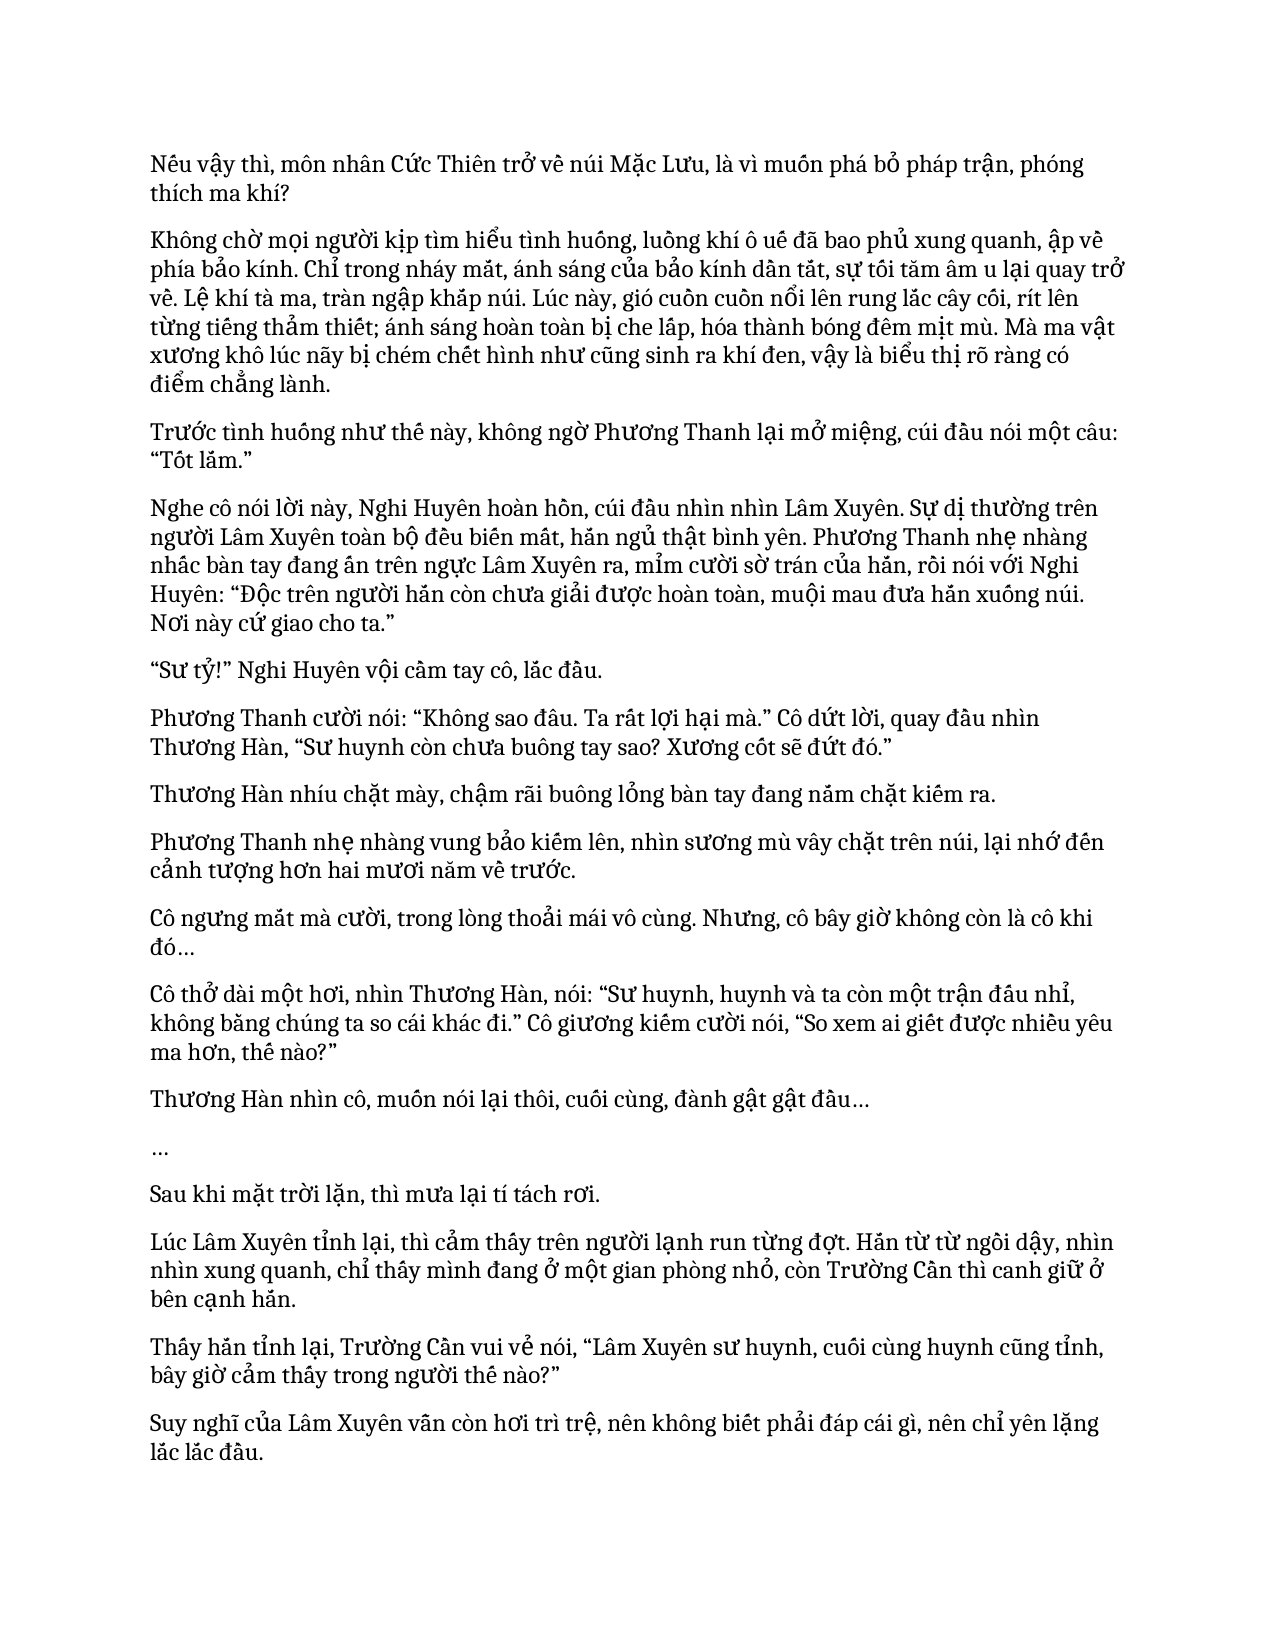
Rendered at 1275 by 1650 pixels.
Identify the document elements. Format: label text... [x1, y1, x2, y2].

text … [150, 1132, 1125, 1161]
text Thương Hàn nhíu chặt mày, chậm rãi buông lỏng bàn tay đang nắm chặt kiếm ra. [150, 780, 1125, 809]
text Phương Thanh cười nói: “Không sao đâu. Ta rất lợi hại mà.” Cô dứt lời, quay đầu nhìn Thương Hàn, “Sư huynh còn chưa buông tay sao? Xương cốt sẽ đứt đó.” [150, 704, 1125, 761]
text Phương Thanh nhẹ nhàng vung bảo kiếm lên, nhìn sương mù vây chặt trên núi, lại nhớ đến cảnh tượng hơn hai mươi năm về trước. [150, 827, 1125, 885]
text Lúc Lâm Xuyên tỉnh lại, thì cảm thấy trên người lạnh run từng đợt. Hắn từ từ ngồi dậy, nhìn nhìn xung quanh, chỉ thấy mình đang ở một gian phòng nhỏ, còn Trường Cần thì canh giữ ở bên cạnh hắn. [150, 1227, 1125, 1314]
text Thấy hắn tỉnh lại, Trường Cần vui vẻ nói, “Lâm Xuyên sư huynh, cuối cùng huynh cũng tỉnh, bây giờ cảm thấy trong người thế nào?” [150, 1332, 1125, 1390]
text Nghe cô nói lời này, Nghi Huyên hoàn hồn, cúi đầu nhìn nhìn Lâm Xuyên. Sự dị thường trên người Lâm Xuyên toàn bộ đều biến mất, hắn ngủ thật bình yên. Phương Thanh nhẹ nhàng nhấc bàn tay đang ấn trên ngực Lâm Xuyên ra, mỉm cười sờ trán của hắn, rồi nói với Nghi Huyên: “Độc trên người hắn còn chưa giải được hoàn toàn, muội mau đưa hắn xuống núi. Nơi này cứ giao cho ta.” [150, 494, 1125, 637]
text Cô ngưng mắt mà cười, trong lòng thoải mái vô cùng. Nhưng, cô bây giờ không còn là cô khi đó… [150, 904, 1125, 961]
text Không chờ mọi người kịp tìm hiểu tình huống, luồng khí ô uế đã bao phủ xung quanh, ập về phía bảo kính. Chỉ trong nháy mắt, ánh sáng của bảo kính dần tắt, sự tối tăm âm u lại quay trở về. Lệ khí tà ma, tràn ngập khắp núi. Lúc này, gió cuồn cuồn nổi lên rung lắc cây cối, rít lên từng tiếng thảm thiết; ánh sáng hoàn toàn bị che lấp, hóa thành bóng đêm mịt mù. Mà ma vật xương khô lúc nãy bị chém chết hình như cũng sinh ra khí đen, vậy là biểu thị rõ ràng có điểm chẳng lành. [150, 226, 1125, 399]
text Sau khi mặt trời lặn, thì mưa lại tí tách rơi. [150, 1180, 1125, 1209]
text Thương Hàn nhìn cô, muốn nói lại thôi, cuối cùng, đành gật gật đầu… [150, 1085, 1125, 1114]
text Cô thở dài một hơi, nhìn Thương Hàn, nói: “Sư huynh, huynh và ta còn một trận đấu nhỉ, không bằng chúng ta so cái khác đi.” Cô giương kiếm cười nói, “So xem ai giết được nhiều yêu ma hơn, thế nào?” [150, 980, 1125, 1066]
text “Sư tỷ!” Nghi Huyên vội cầm tay cô, lắc đầu. [150, 656, 1125, 685]
text Nếu vậy thì, môn nhân Cức Thiên trở về núi Mặc Lưu, là vì muốn phá bỏ pháp trận, phóng thích ma khí? [150, 150, 1125, 207]
text Suy nghĩ của Lâm Xuyên vẫn còn hơi trì trệ, nên không biết phải đáp cái gì, nên chỉ yên lặng lắc lắc đầu. [150, 1409, 1125, 1466]
text Trước tình huống như thế này, không ngờ Phương Thanh lại mở miệng, cúi đầu nói một câu: “Tốt lắm.” [150, 417, 1125, 475]
